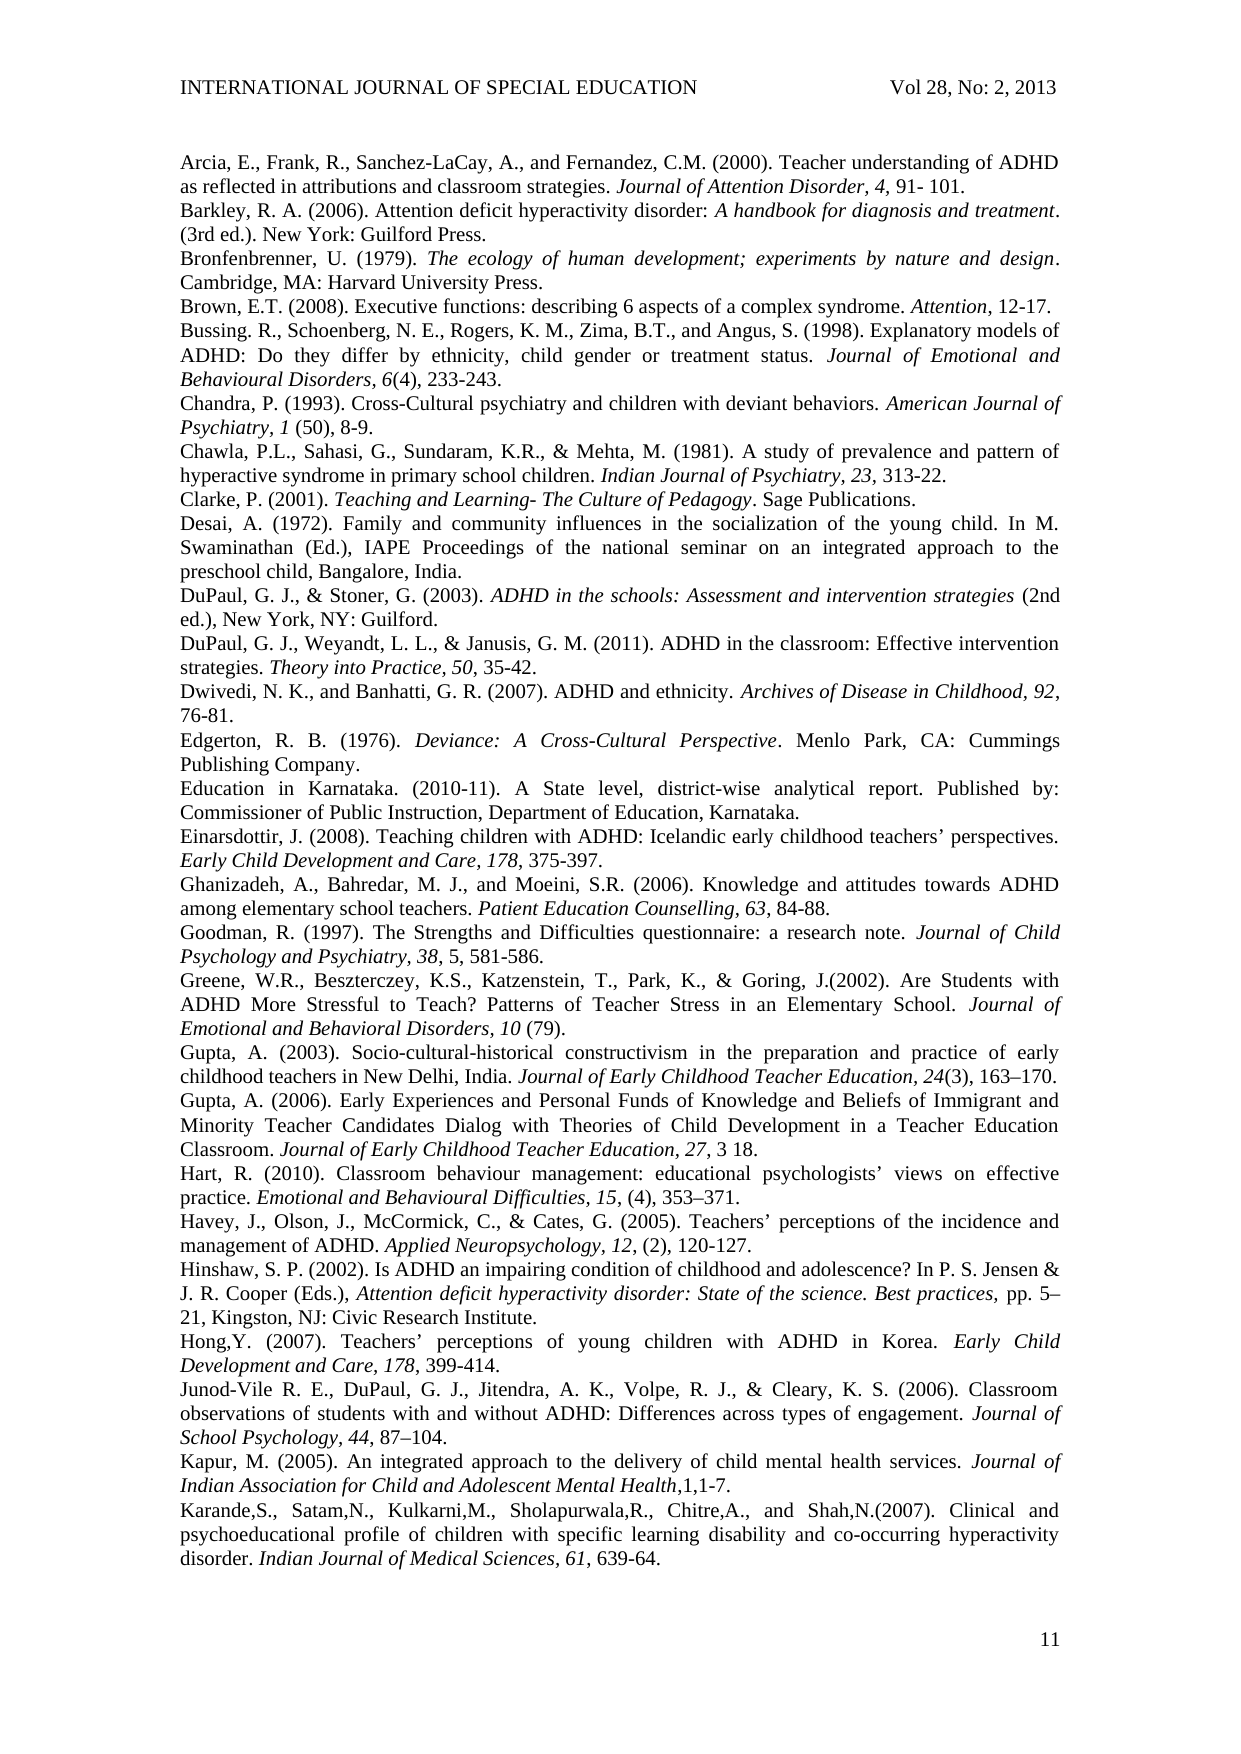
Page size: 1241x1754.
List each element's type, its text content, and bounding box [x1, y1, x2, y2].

text Clarke, P. (2001). Teaching and Learning- The Culture of Pedagogy. Sage Publications. [180, 487, 1060, 511]
text Einarsdottir, J. (2008). Teaching children with ADHD: Icelandic early childhood teachers’ perspectives. Early Child Development and Care, 178, 375-397. [180, 824, 1060, 872]
text Brown, E.T. (2008). Executive functions: describing 6 aspects of a complex syndrome. Attention, 12-17. [180, 294, 1060, 318]
text Ghanizadeh, A., Bahredar, M. J., and Moeini, S.R. (2006). Knowledge and attitudes towards ADHD among elementary school teachers. Patient Education Counselling, 63, 84-88. [180, 872, 1060, 920]
text Bronfenbrenner, U. (1979). The ecology of human development; experiments by nature and design. Cambridge, MA: Harvard University Press. [180, 246, 1060, 294]
text Arcia, E., Frank, R., Sanchez-LaCay, A., and Fernandez, C.M. (2000). Teacher understanding of ADHD as reflected in attributions and classroom strategies. Journal of Attention Disorder, 4, 91- 101. [180, 150, 1060, 198]
text Edgerton, R. B. (1976). Deviance: A Cross-Cultural Perspective. Menlo Park, CA: Cummings Publishing Company. [180, 727, 1060, 776]
text Gupta, A. (2003). Socio-cultural-historical constructivism in the preparation and practice of early childhood teachers in New Delhi, India. Journal of Early Childhood Teacher Education, 24(3), 163–170. [180, 1040, 1060, 1088]
text Junod-Vile R. E., DuPaul, G. J., Jitendra, A. K., Volpe, R. J., & Cleary, K. S. (2006). Classroom observations of students with and without ADHD: Differences across types of engagement. Journal of School Psychology, 44, 87–104. [180, 1377, 1060, 1449]
text Havey, J., Olson, J., McCormick, C., & Cates, G. (2005). Teachers’ perceptions of the incidence and management of ADHD. Applied Neuropsychology, 12, (2), 120-127. [180, 1209, 1060, 1257]
text DuPaul, G. J., Weyandt, L. L., & Janusis, G. M. (2011). ADHD in the classroom: Effective intervention strategies. Theory into Practice, 50, 35-42. [180, 631, 1060, 679]
text Education in Karnataka. (2010-11). A State level, district-wise analytical report. Published by: Commissioner of Public Instruction, Department of Education, Karnataka. [180, 776, 1060, 824]
text Hinshaw, S. P. (2002). Is ADHD an impairing condition of childhood and adolescence? In P. S. Jensen & J. R. Cooper (Eds.), Attention deficit hyperactivity disorder: State of the science. Best practices, pp. 5–21, Kingston, NJ: Civic Research Institute. [180, 1257, 1060, 1329]
text Gupta, A. (2006). Early Experiences and Personal Funds of Knowledge and Beliefs of Immigrant and Minority Teacher Candidates Dialog with Theories of Child Development in a Teacher Education Classroom. Journal of Early Childhood Teacher Education, 27, 3 18. [180, 1088, 1060, 1161]
text Chawla, P.L., Sahasi, G., Sundaram, K.R., & Mehta, M. (1981). A study of prevalence and pattern of hyperactive syndrome in primary school children. Indian Journal of Psychiatry, 23, 313-22. [180, 439, 1060, 487]
text Chandra, P. (1993). Cross-Cultural psychiatry and children with deviant behaviors. American Journal of Psychiatry, 1 (50), 8-9. [180, 391, 1060, 439]
text DuPaul, G. J., & Stoner, G. (2003). ADHD in the schools: Assessment and intervention strategies (2nd ed.), New York, NY: Guilford. [180, 583, 1060, 631]
text Desai, A. (1972). Family and community influences in the socialization of the young child. In M. Swaminathan (Ed.), IAPE Proceedings of the national seminar on an integrated approach to the preschool child, Bangalore, India. [180, 511, 1060, 583]
text Karande,S., Satam,N., Kulkarni,M., Sholapurwala,R., Chitre,A., and Shah,N.(2007). Clinical and psychoeducational profile of children with specific learning disability and co-occurring hyperactivity disorder. Indian Journal of Medical Sciences, 61, 639-64. [180, 1497, 1060, 1570]
text Greene, W.R., Beszterczey, K.S., Katzenstein, T., Park, K., & Goring, J.(2002). Are Students with ADHD More Stressful to Teach? Patterns of Teacher Stress in an Elementary School. Journal of Emotional and Behavioral Disorders, 10 (79). [180, 968, 1060, 1040]
text Kapur, M. (2005). An integrated approach to the delivery of child mental health services. Journal of Indian Association for Child and Adolescent Mental Health,1,1-7. [180, 1449, 1060, 1497]
text Hong,Y. (2007). Teachers’ perceptions of young children with ADHD in Korea. Early Child Development and Care, 178, 399-414. [180, 1329, 1060, 1377]
text Hart, R. (2010). Classroom behaviour management: educational psychologists’ views on effective practice. Emotional and Behavioural Difficulties, 15, (4), 353–371. [180, 1161, 1060, 1209]
text Bussing. R., Schoenberg, N. E., Rogers, K. M., Zima, B.T., and Angus, S. (1998). Explanatory models of ADHD: Do they differ by ethnicity, child gender or treatment status. Journal of Emotional and Behavioural Disorders, 6(4), 233-243. [180, 318, 1060, 391]
text Goodman, R. (1997). The Strengths and Difficulties questionnaire: a research note. Journal of Child Psychology and Psychiatry, 38, 5, 581-586. [180, 920, 1060, 968]
text Dwivedi, N. K., and Banhatti, G. R. (2007). ADHD and ethnicity. Archives of Disease in Childhood, 92, 76-81. [180, 679, 1060, 727]
text Barkley, R. A. (2006). Attention deficit hyperactivity disorder: A handbook for diagnosis and treatment.(3rd ed.). New York: Guilford Press. [180, 198, 1060, 246]
